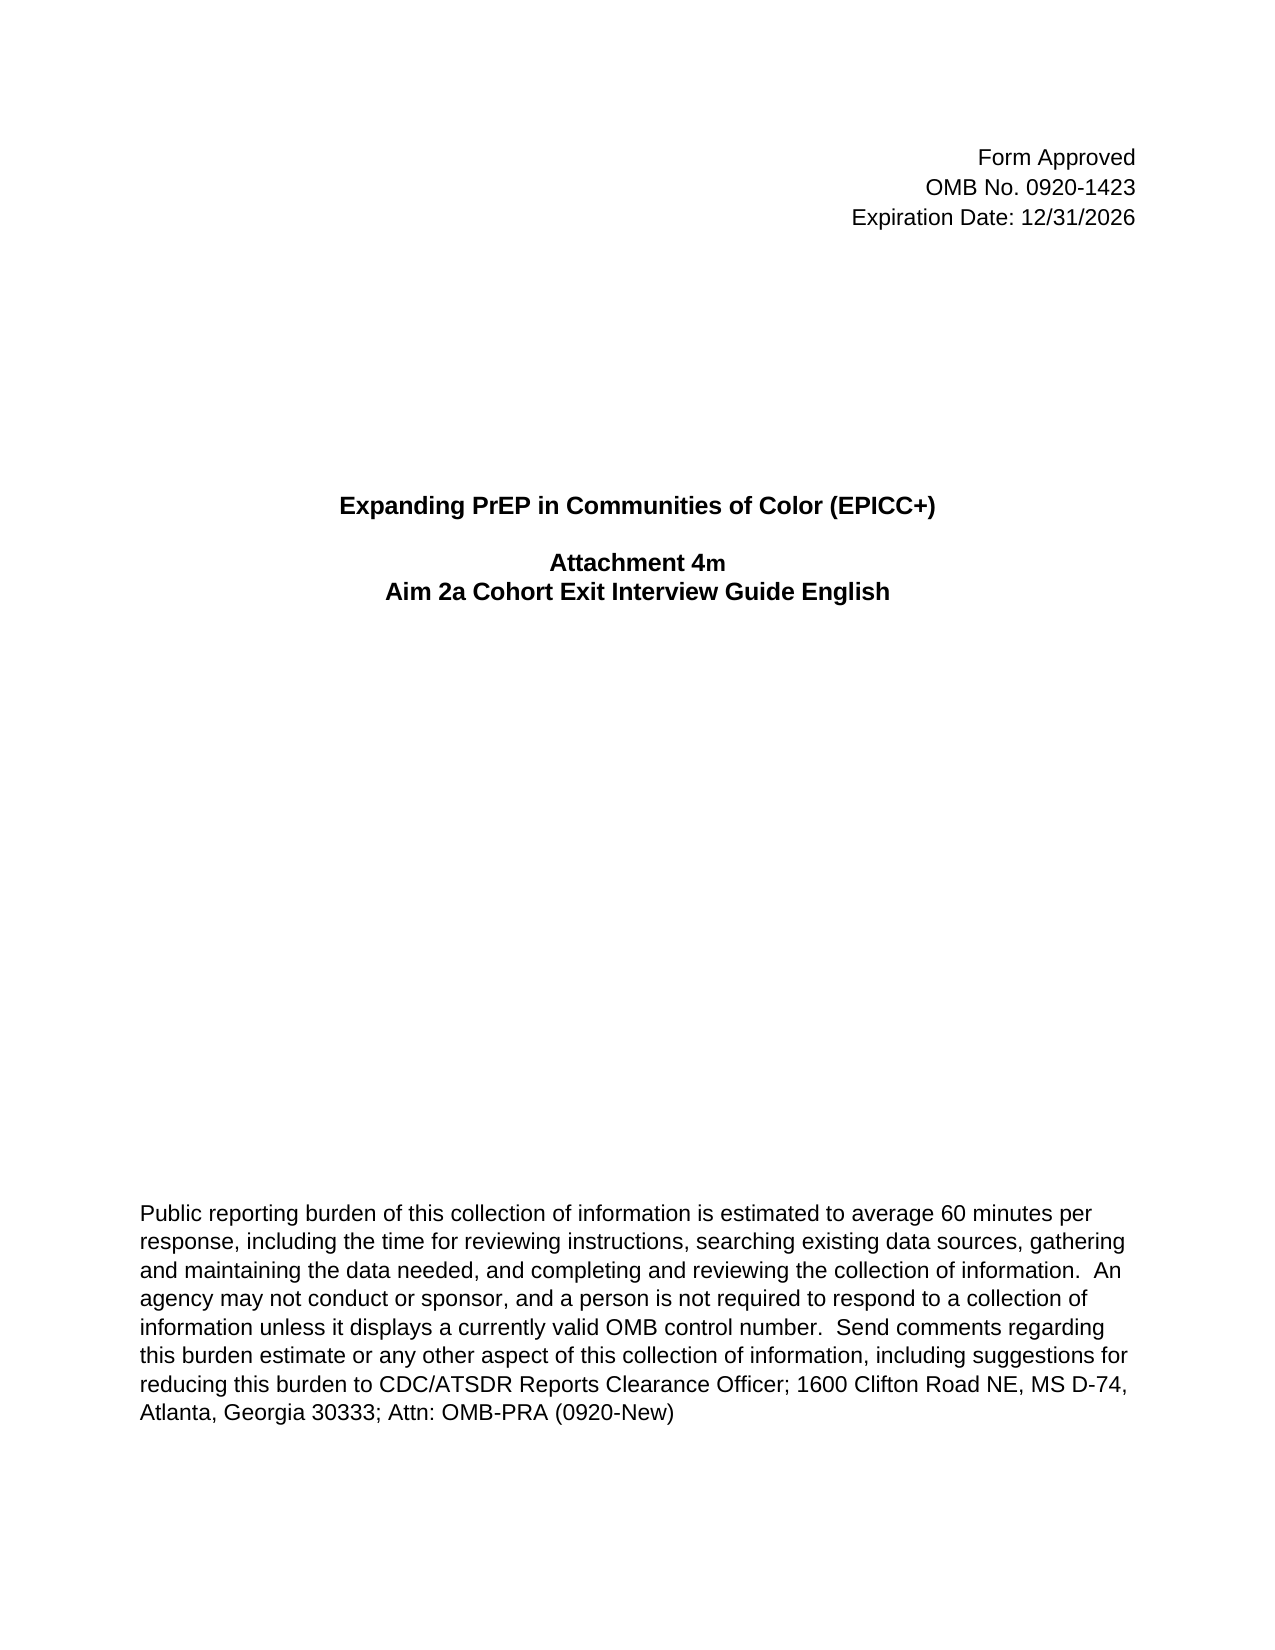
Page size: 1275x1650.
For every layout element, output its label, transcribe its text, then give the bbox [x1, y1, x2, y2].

text Public reporting burden of this collection of information is estimated to average 60 minutes per response, including the time for reviewing instructions, searching existing data sources, gathering and maintaining the data needed, and completing and reviewing the collection of information. An agency may not conduct or sponsor, and a person is not required to respond to a collection of information unless it displays a currently valid OMB control number. Send comments regarding this burden estimate or any other aspect of this collection of information, including suggestions for reducing this burden to CDC/ATSDR Reports Clearance Officer; 1600 Clifton Road NE, MS D-74, Atlanta, Georgia 30333; Attn: OMB-PRA (0920-New) [139, 1200, 1135, 1425]
text Attachment 4m [139, 548, 1135, 577]
text Expanding PrEP in Communities of Color (EPICC+) [139, 491, 1135, 519]
text Aim 2a Cohort Exit Interview Guide English [139, 577, 1135, 606]
text OMB No. 0920-1423 [139, 174, 1135, 200]
text Expiration Date: 12/31/2026 [139, 204, 1135, 231]
text Form Approved [139, 144, 1135, 170]
